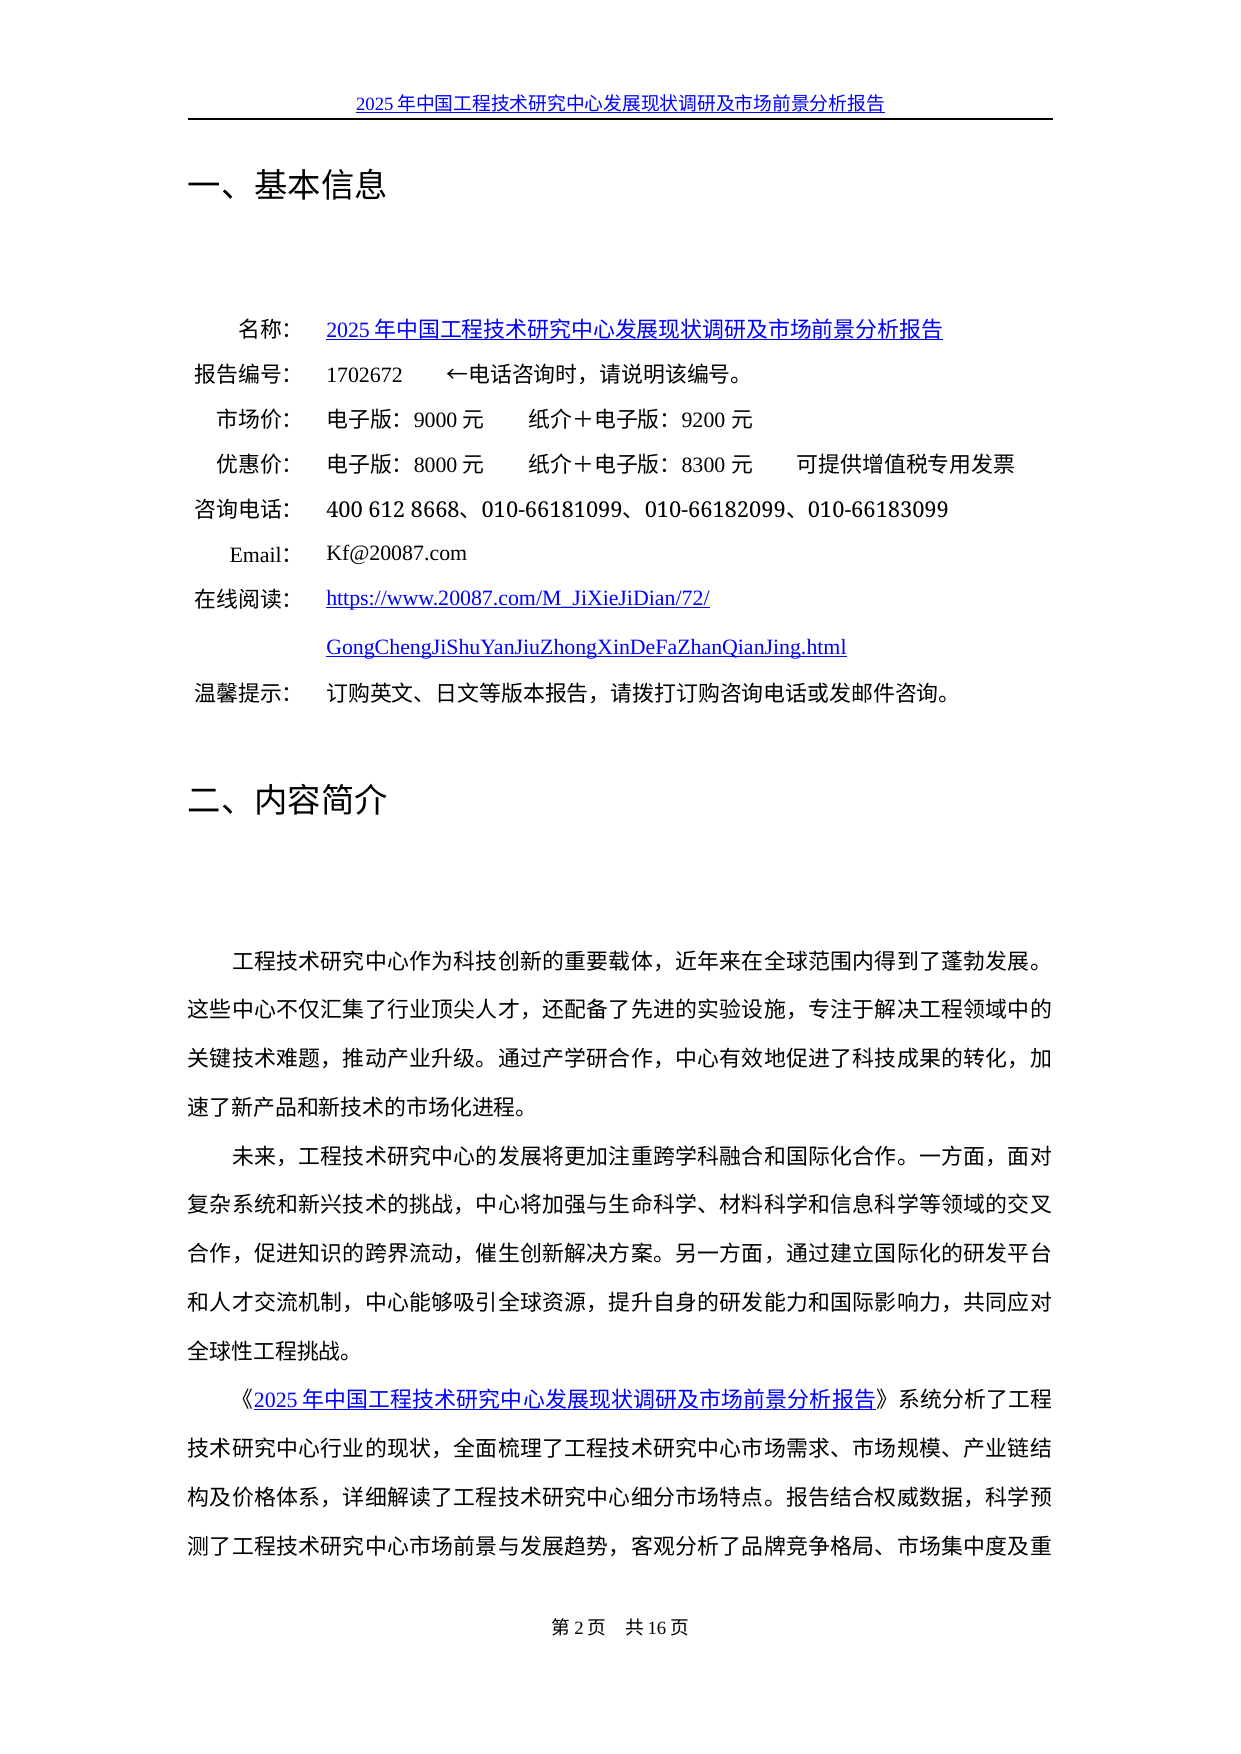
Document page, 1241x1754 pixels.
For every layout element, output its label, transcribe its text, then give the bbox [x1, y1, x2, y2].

table_cell 400 612 8668、010-66181099、010-66182099、010-66183099 [315, 492, 1073, 537]
title 二、内容简介 [187, 766, 1053, 831]
table_cell 订购英文、日文等版本报告，请拨打订购咨询电话或发邮件咨询。 [315, 675, 1073, 720]
table_cell 电子版：8000 元 纸介＋电子版：8300 元 可提供增值税专用发票 [315, 447, 1073, 492]
table_cell 在线阅读： [167, 582, 315, 675]
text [187, 943, 1053, 1561]
table_cell 优惠价： [167, 447, 315, 492]
table_header 名称： [167, 312, 315, 357]
table_cell 市场价： [167, 402, 315, 447]
table_cell 电子版：9000 元 纸介＋电子版：9200 元 [315, 402, 1073, 447]
table_cell 温馨提示： [167, 675, 315, 720]
table_header 2025年中国工程技术研究中心发展现状调研及市场前景分析报告 [315, 312, 1073, 357]
table_cell [315, 582, 1073, 675]
table_cell Kf@20087.com [315, 537, 1073, 582]
table_cell 咨询电话： [167, 492, 315, 537]
table_cell Email： [167, 537, 315, 582]
table_cell 1702672 ←电话咨询时，请说明该编号。 [315, 357, 1073, 402]
title 一、基本信息 [187, 150, 1053, 215]
table_cell 报告编号： [167, 357, 315, 402]
